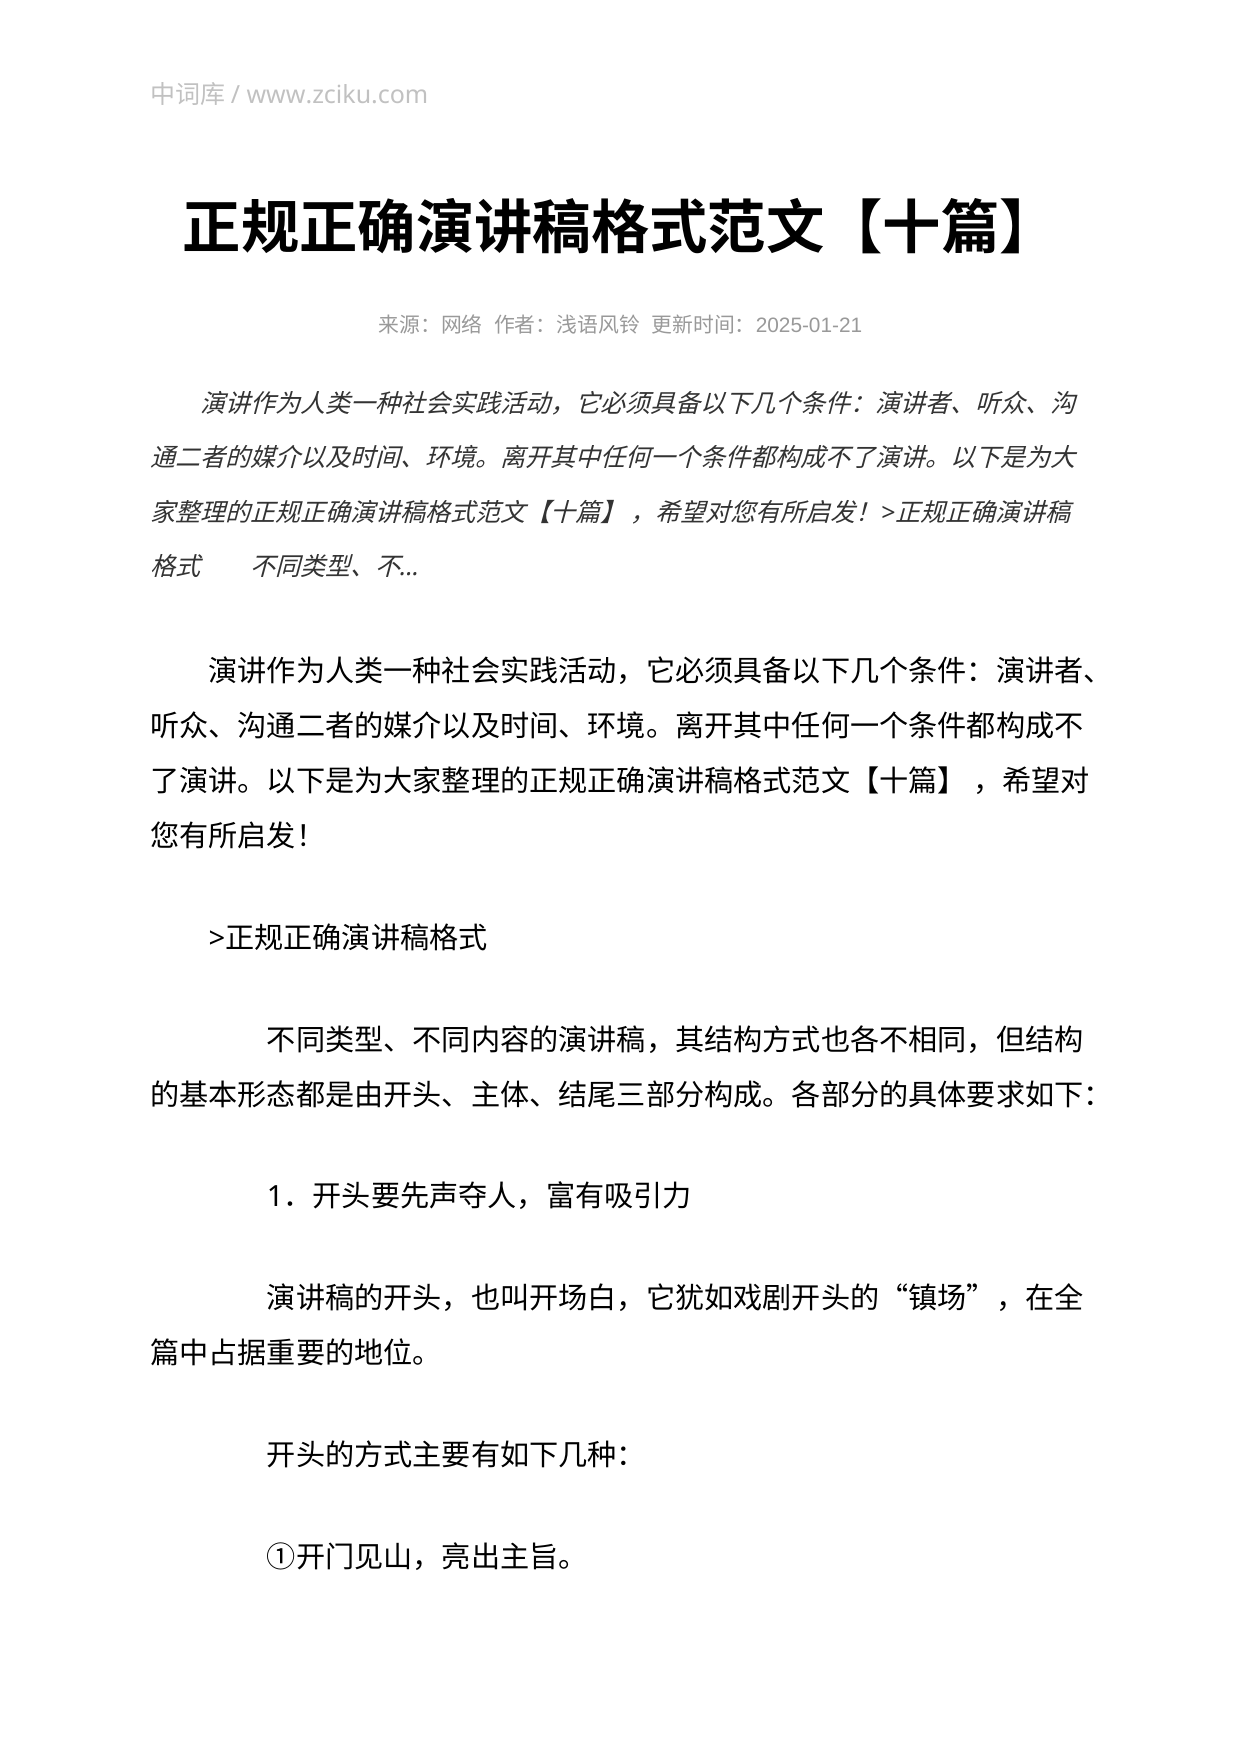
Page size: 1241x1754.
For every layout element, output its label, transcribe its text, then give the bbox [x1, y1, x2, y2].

text 来源：网络 作者：浅语风铃 更新时间：2025-01-21 [150, 313, 1090, 337]
subtitle 正规正确演讲稿格式范文【十篇】 [150, 181, 1090, 266]
text 演讲稿的开头，也叫开场白，它犹如戏剧开头的“镇场”，在全篇中占据重要的地位。 [150, 1275, 1090, 1372]
text 演讲作为人类一种社会实践活动，它必须具备以下几个条件：演讲者、听众、沟通二者的媒介以及时间、环境。离开其中任何一个条件都构成不了演讲。以下是为大家整理的正规正确演讲稿格式范文【十篇】 ，希望对您有所启发！ [150, 648, 1090, 855]
text >正规正确演讲稿格式 [150, 914, 1090, 957]
text 演讲作为人类一种社会实践活动，它必须具备以下几个条件：演讲者、听众、沟通二者的媒介以及时间、环境。离开其中任何一个条件都构成不了演讲。以下是为大家整理的正规正确演讲稿格式范文【十篇】 ，希望对您有所启发！>正规正确演讲稿格式 不同类型、不... [150, 383, 1090, 583]
text ①开门见山，亮出主旨。 [150, 1533, 1090, 1576]
text 开头的方式主要有如下几种： [150, 1432, 1090, 1474]
text 不同类型、不同内容的演讲稿，其结构方式也各不相同，但结构的基本形态都是由开头、主体、结尾三部分构成。各部分的具体要求如下： [150, 1016, 1090, 1113]
text 1．开头要先声夺人，富有吸引力 [150, 1173, 1090, 1215]
